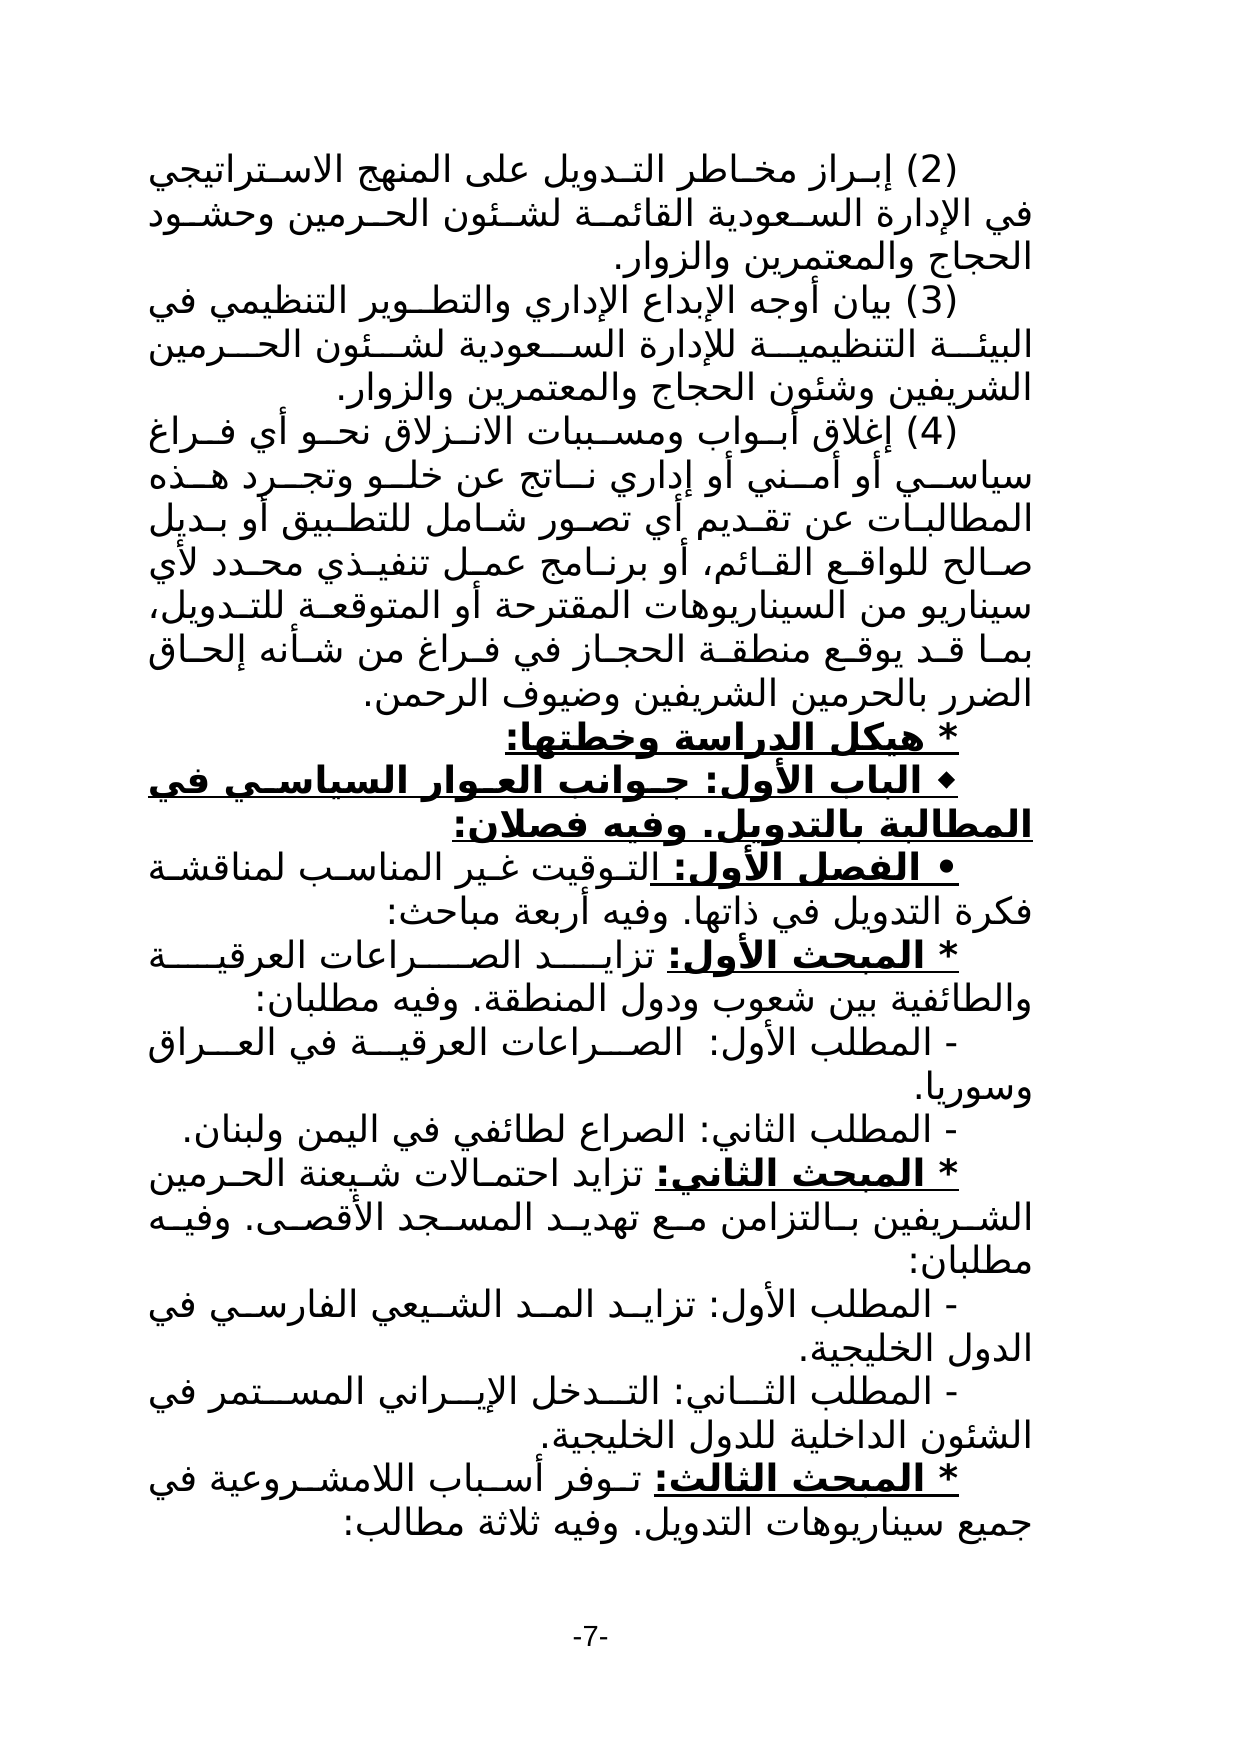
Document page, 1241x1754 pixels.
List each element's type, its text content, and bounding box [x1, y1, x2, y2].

text (2) إبراز مخاطر التدويل على المنهج الاستراتيجي في الإدارة السعودية القائمة لشئون الحرمين وحشود الحجاج والمعتمرين والزوار. [148, 148, 1033, 279]
text (3) بيان أوجه الإبداع الإداري والتطوير التنظيمي في البيئة التنظيمية للإدارة السعودية لشئون الحرمين الشريفين وشئون الحجاج والمعتمرين والزوار. [148, 279, 1033, 409]
text - المطلب الأول: الصراعات العرقية في العراق وسوريا. [148, 1021, 1033, 1108]
text (4) إغلاق أبواب ومسببات الانزلاق نحو أي فراغ سياسي أو أمني أو إداري ناتج عن خلو وتجرد هذه المطالبات عن تقديم أي تصور شامل للتطبيق أو بديل صالح للواقع القائم، أو برنامج عمل تنفيذي محدد لأي سيناريو من السيناريوهات المقترحة أو المتوقعة للتدويل، بما قد يوقع منطقة الحجاز في فراغ من شأنه إلحاق الضرر بالحرمين الشريفين وضيوف الرحمن. [148, 409, 1033, 715]
text * المبحث الثاني: تزايد احتمالات شيعنة الحرمين الشريفين بالتزامن مع تهديد المسجد الأقصى. وفيه مطلبان: [148, 1152, 1033, 1282]
text * المبحث الأول: تزايد الصراعات العرقية والطائفية بين شعوب ودول المنطقة. وفيه مطلبان: [148, 933, 1033, 1021]
text * المبحث الثالث: توفر أسباب اللامشروعية في جميع سيناريوهات التدويل. وفيه ثلاثة مطالب: [148, 1457, 1033, 1544]
text الباب الأول: جوانب العوار السياسي في المطالبة بالتدويل. وفيه فصلان: [148, 759, 1033, 846]
text * هيكل الدراسة وخطتها: [148, 715, 1033, 759]
text - المطلب الأول: تزايد المد الشيعي الفارسي في الدول الخليجية. [148, 1282, 1033, 1370]
text - المطلب الثاني: الصراع لطائفي في اليمن ولبنان. [148, 1108, 1033, 1152]
text • الفصل الأول: التوقيت غير المناسب لمناقشة فكرة التدويل في ذاتها. وفيه أربعة مباحث: [148, 846, 1033, 933]
text - المطلب الثاني: التدخل الإيراني المستمر في الشئون الداخلية للدول الخليجية. [148, 1370, 1033, 1457]
